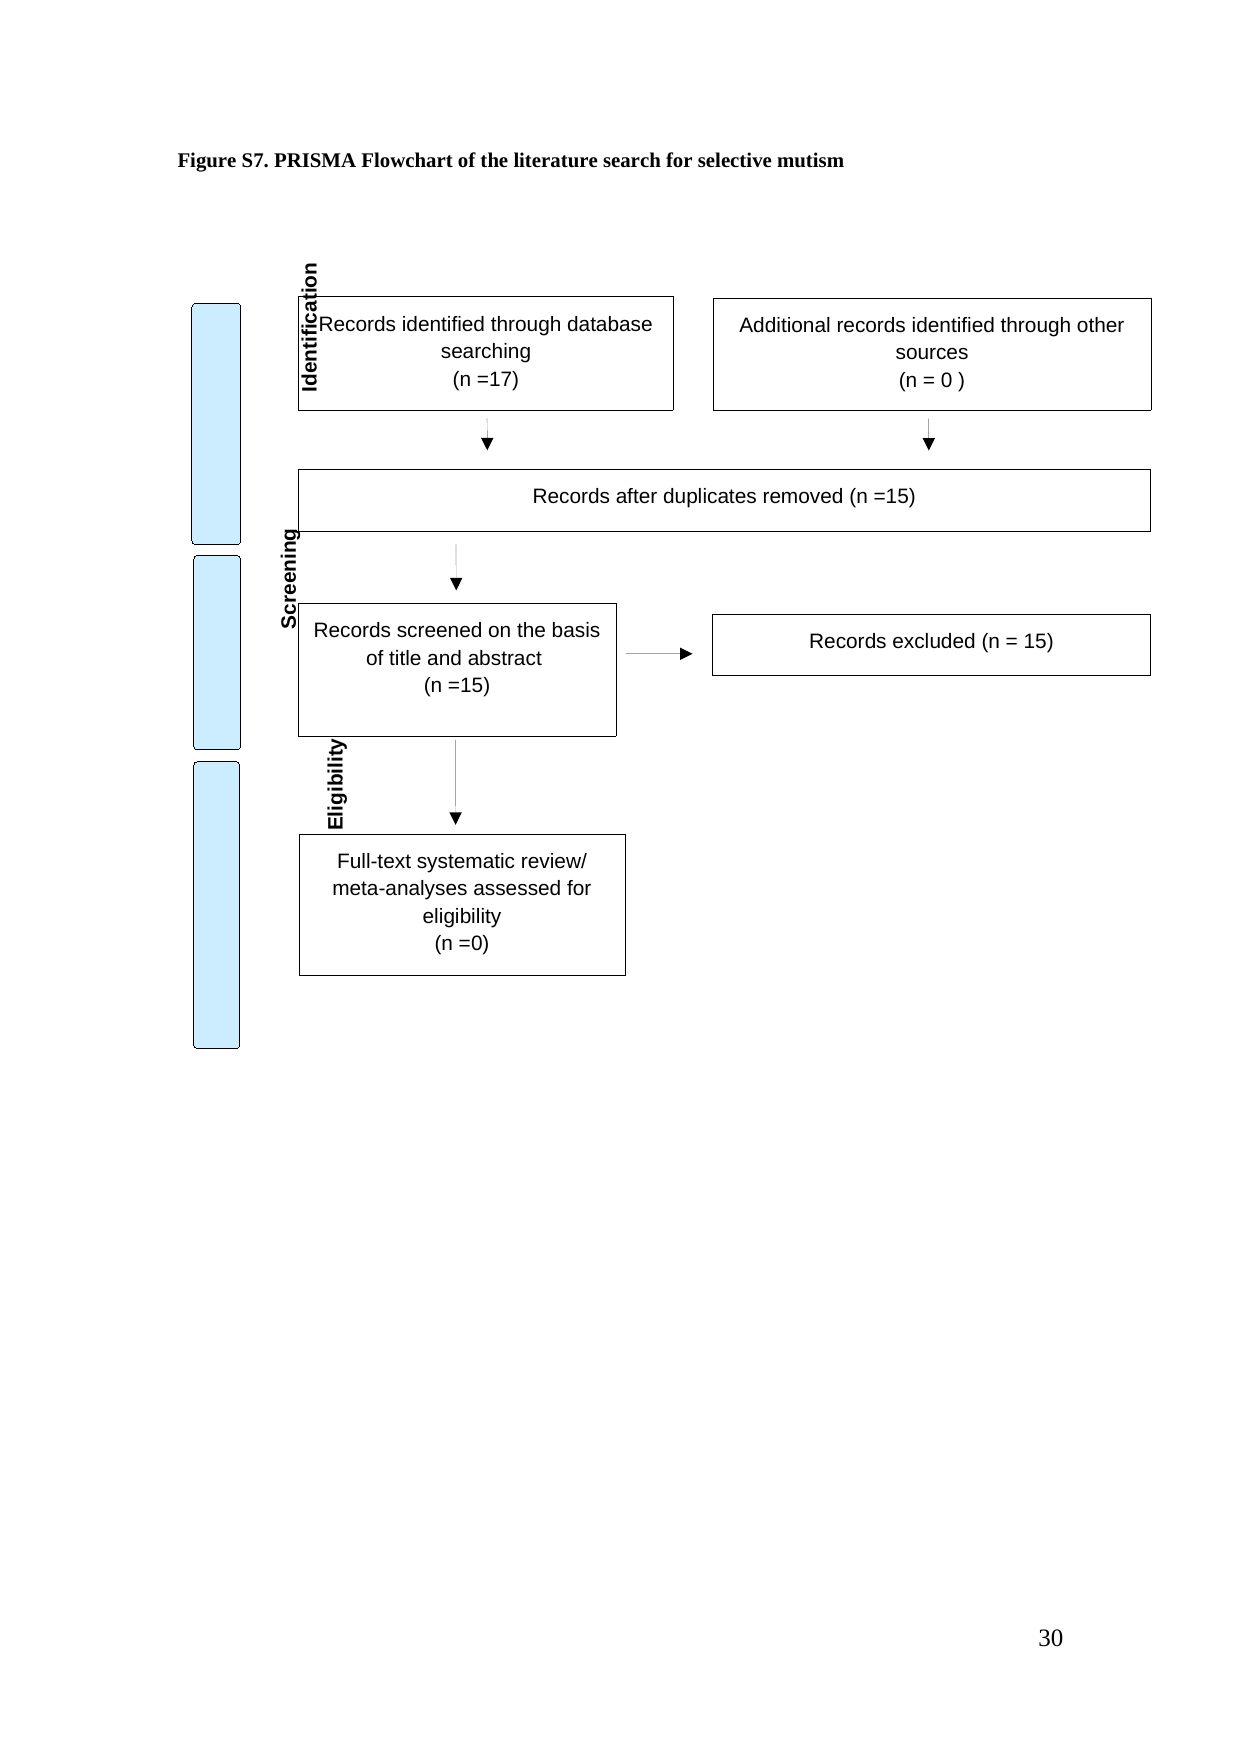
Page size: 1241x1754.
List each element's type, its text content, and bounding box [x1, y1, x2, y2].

text Figure S7. PRISMA Flowchart of the literature search for selective mutism [177, 148, 1063, 172]
